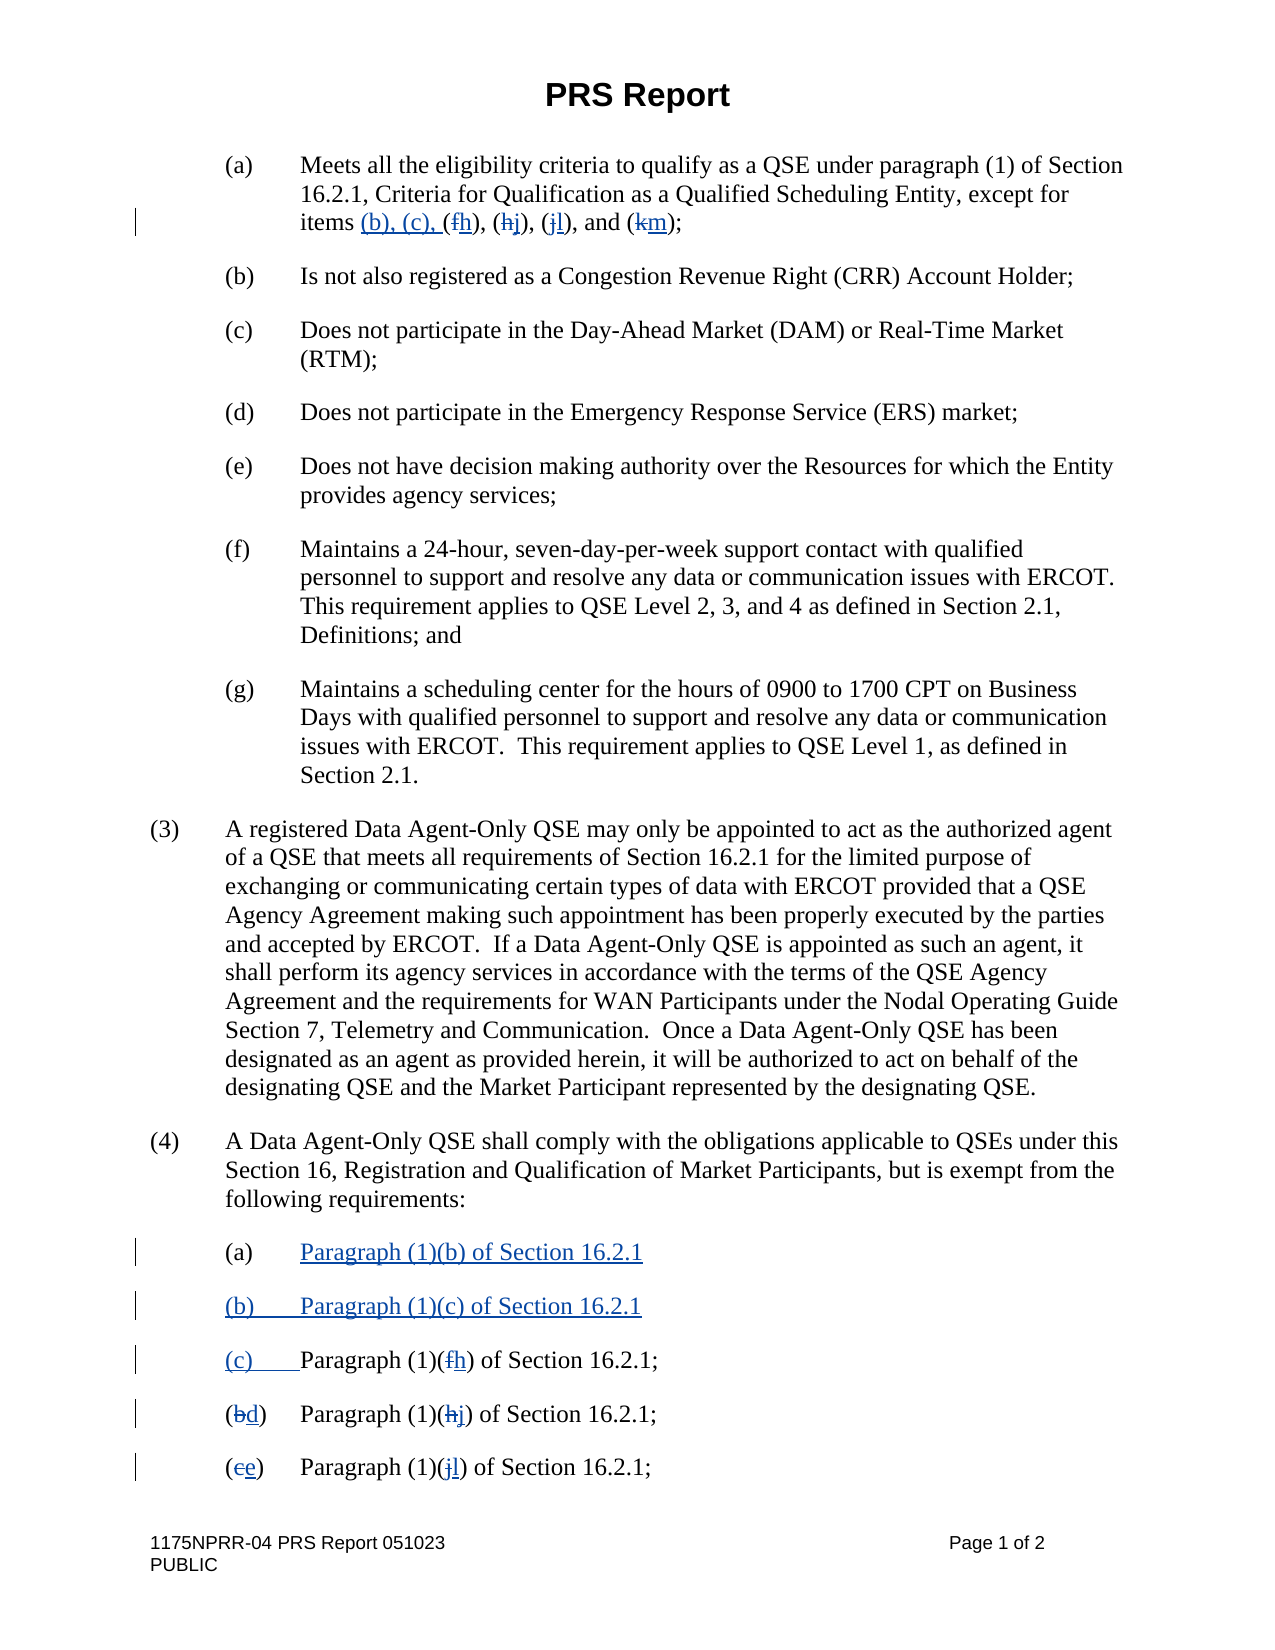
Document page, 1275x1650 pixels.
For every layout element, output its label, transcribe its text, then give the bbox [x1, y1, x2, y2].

text () Paragraph (1)() of Section 16.2.1; [225, 1399, 1125, 1427]
text (g) Maintains a scheduling center for the hours of 0900 to 1700 CPT on Business Days with qualified personnel to support and resolve any data or communication issues with ERCOT. This requirement applies to QSE Level 1, as defined in Section 2.1. [225, 674, 1125, 789]
text Paragraph (1)() of Section 16.2.1; [225, 1345, 1125, 1374]
text (4) A Data Agent-Only QSE shall comply with the obligations applicable to QSEs under this Section 16, Registration and Qualification of Market Participants, but is exempt from the following requirements: [150, 1126, 1125, 1212]
text (a) [225, 1237, 1125, 1266]
text (a) Meets all the eligibility criteria to qualify as a QSE under paragraph (1) of Section 16.2.1, Criteria for Qualification as a Qualified Scheduling Entity, except for items (), (), (), and (); [225, 150, 1125, 236]
text (b) Is not also registered as a Congestion Revenue Right (CRR) Account Holder; [225, 261, 1125, 290]
text (d) Does not participate in the Emergency Response Service (ERS) market; [225, 397, 1125, 426]
text (3) A registered Data Agent-Only QSE may only be appointed to act as the authorized agent of a QSE that meets all requirements of Section 16.2.1 for the limited purpose of exchanging or communicating certain types of data with ERCOT provided that a QSE Agency Agreement making such appointment has been properly executed by the parties and accepted by ERCOT. If a Data Agent-Only QSE is appointed as such an agent, it shall perform its agency services in accordance with the terms of the QSE Agency Agreement and the requirements for WAN Participants under the Nodal Operating Guide Section 7, Telemetry and Communication. Once a Data Agent-Only QSE has been designated as an agent as provided herein, it will be authorized to act on behalf of the designating QSE and the Market Participant represented by the designating QSE. [150, 814, 1125, 1101]
text (f) Maintains a 24-hour, seven-day-per-week support contact with qualified personnel to support and resolve any data or communication issues with ERCOT. This requirement applies to QSE Level 2, 3, and 4 as defined in Section 2.1, Definitions; and [225, 534, 1125, 649]
text (e) Does not have decision making authority over the Resources for which the Entity provides agency services; [225, 451, 1125, 509]
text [225, 1452, 1125, 1481]
text (c) Does not participate in the Day-Ahead Market (DAM) or Real-Time Market (RTM); [225, 315, 1125, 372]
